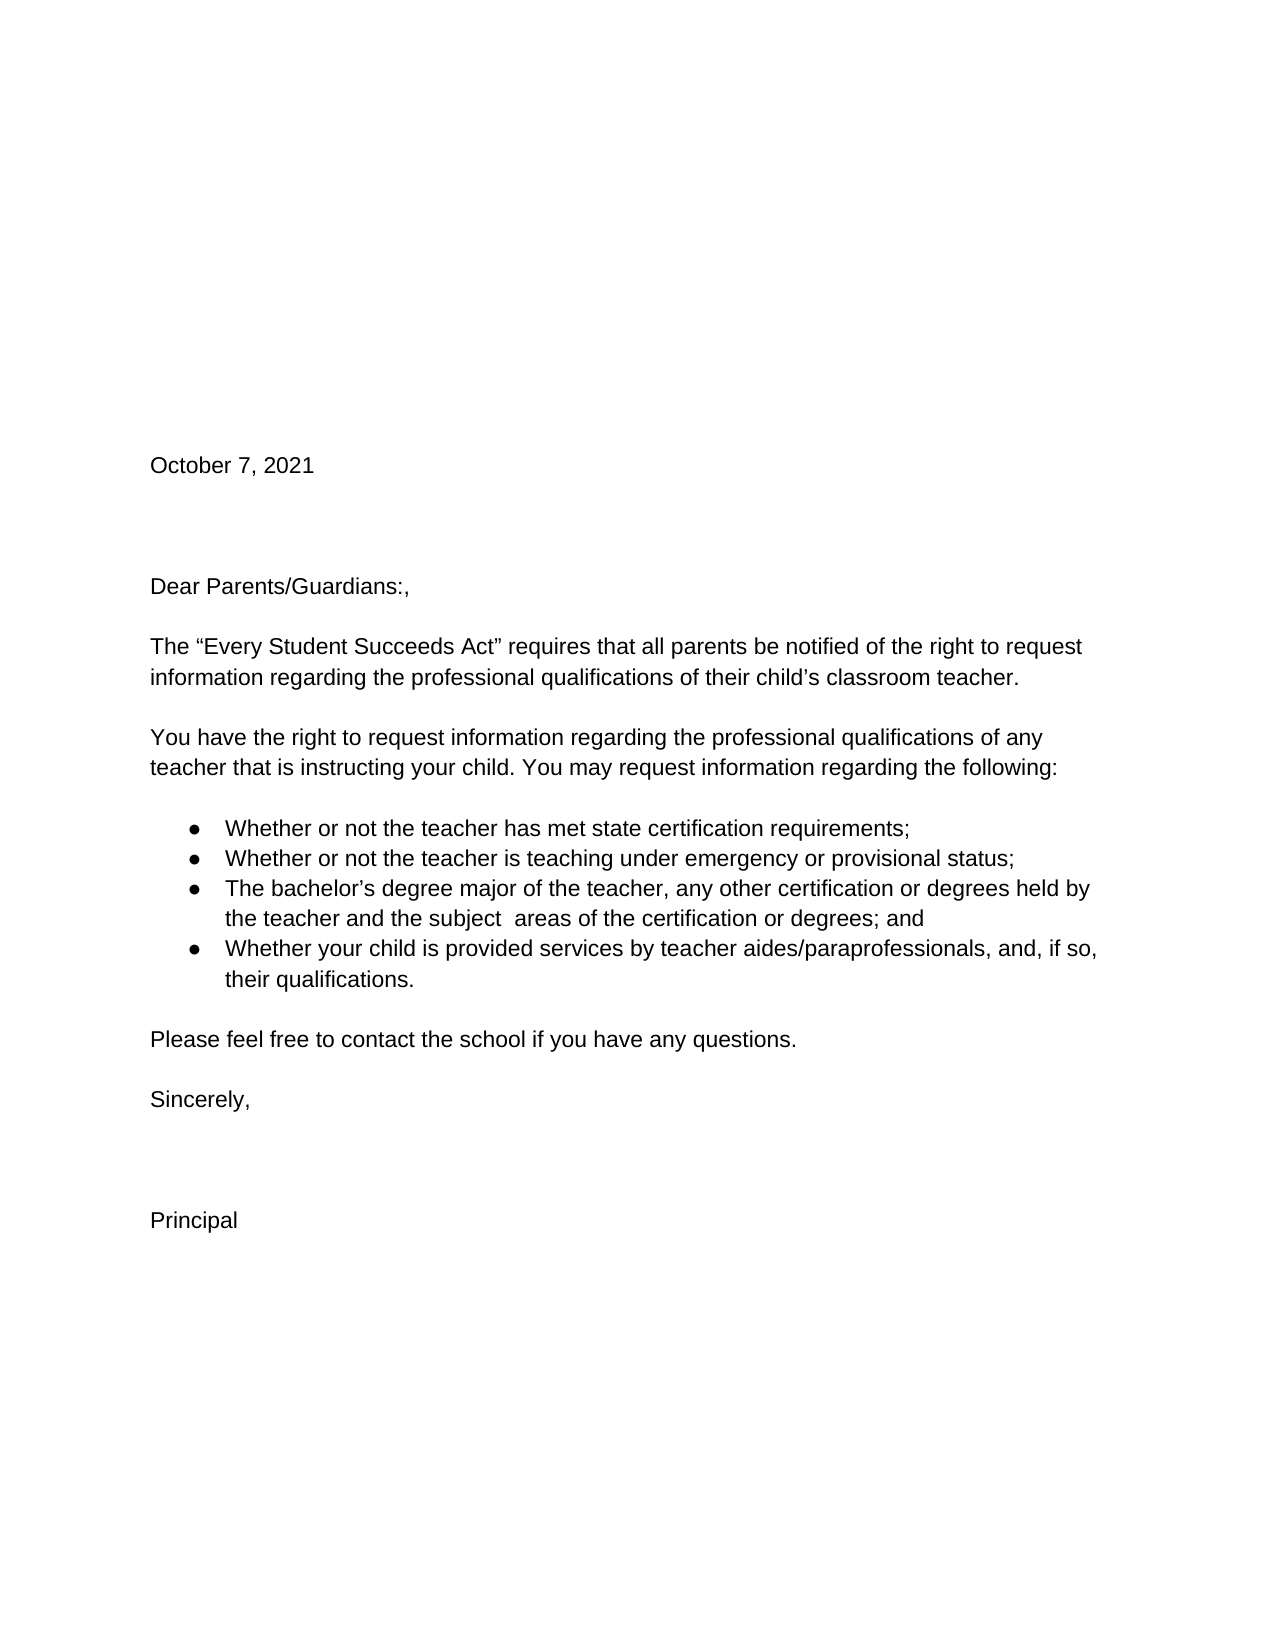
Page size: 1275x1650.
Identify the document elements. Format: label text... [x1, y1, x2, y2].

text The “Every Student Succeeds Act” requires that all parents be notified of the right to request information regarding the professional qualifications of their child’s classroom teacher. [150, 633, 1125, 690]
list The bachelor’s degree major of the teacher, any other certification or degrees held by the teacher and the subject areas of the certification or degrees; and [187, 875, 1125, 932]
list Whether or not the teacher is teaching under emergency or provisional status; [187, 845, 1125, 871]
text October 7, 2021 [150, 452, 1125, 478]
text Dear Parents/Guardians:, [150, 573, 1125, 599]
text Please feel free to contact the school if you have any questions. [150, 1026, 1125, 1052]
text You have the right to request information regarding the professional qualifications of any teacher that is instructing your child. You may request information regarding the following: [150, 724, 1125, 781]
list Whether or not the teacher has met state certification requirements; [187, 814, 1125, 841]
text Principal [150, 1207, 1125, 1234]
text Sincerely, [150, 1086, 1125, 1113]
list Whether your child is provided services by teacher aides/paraprofessionals, and, if so, their qualifications. [187, 935, 1125, 992]
